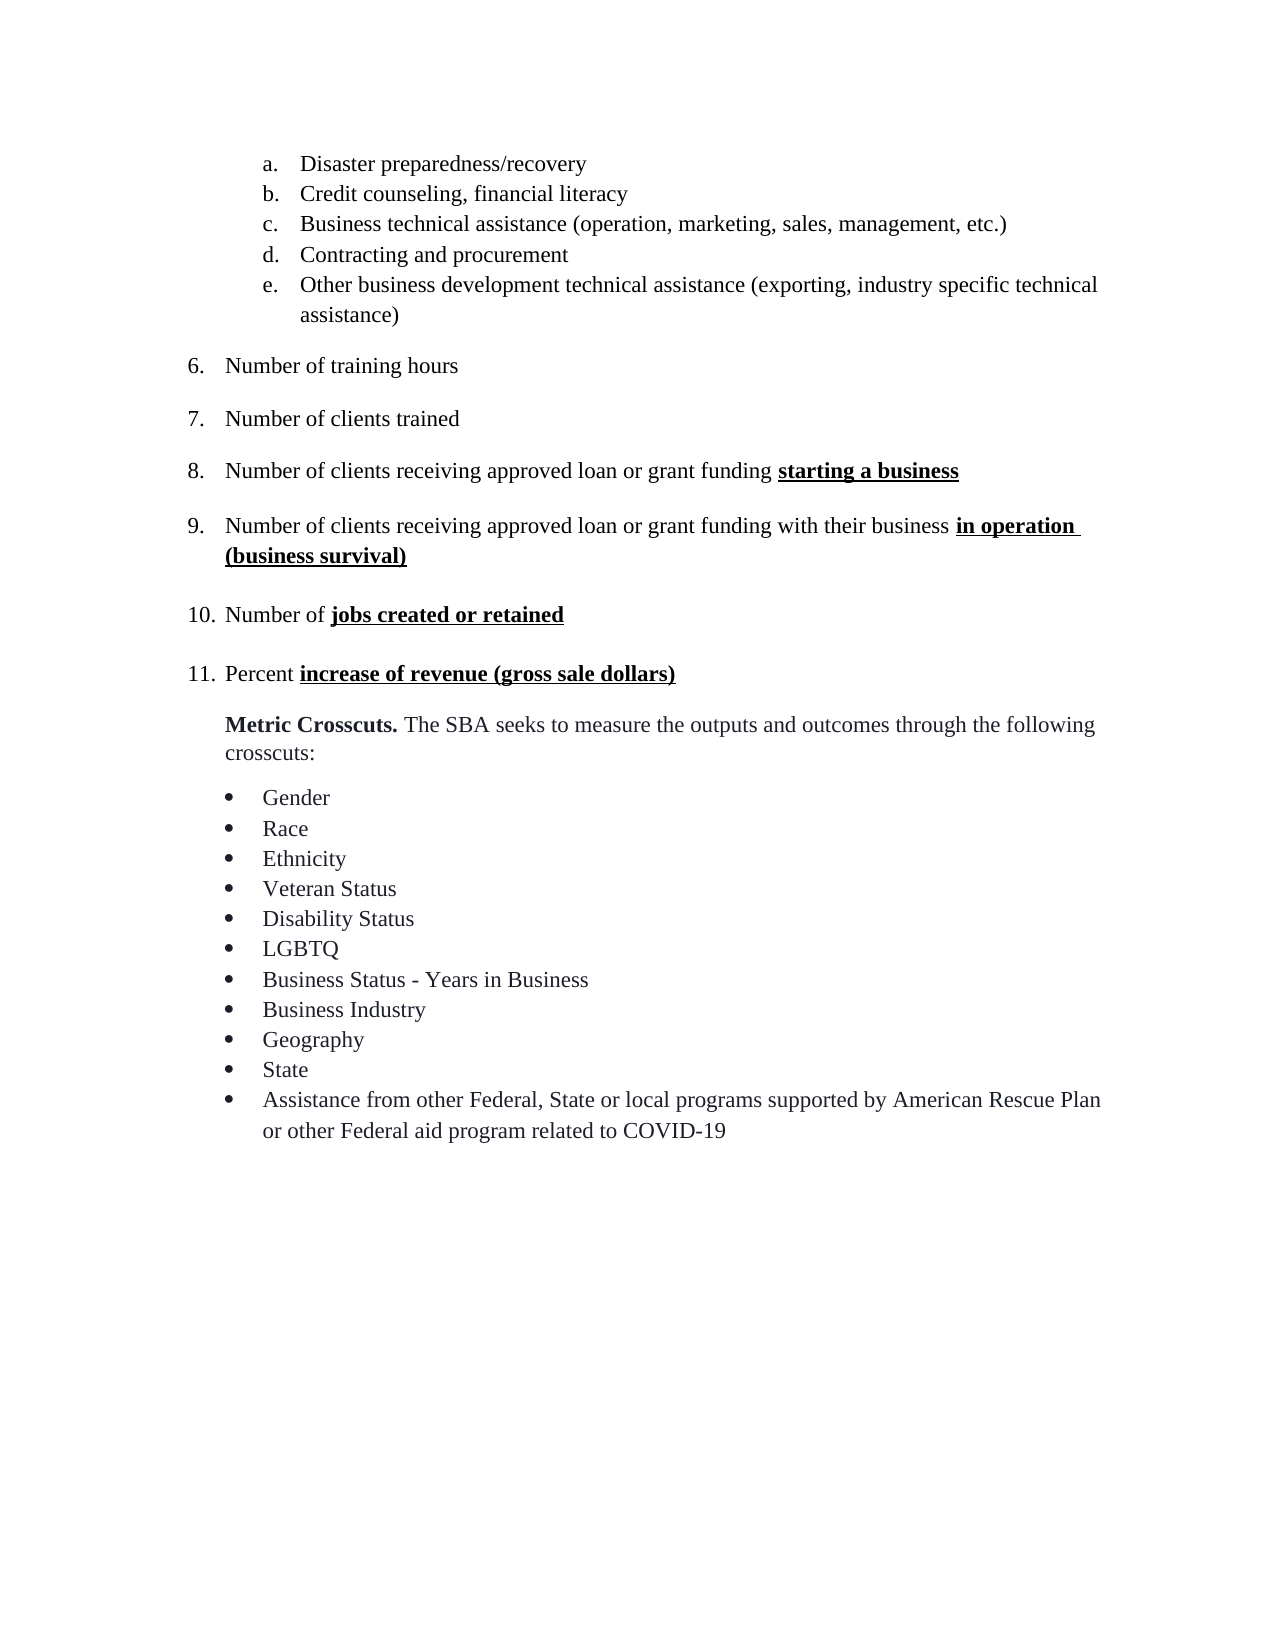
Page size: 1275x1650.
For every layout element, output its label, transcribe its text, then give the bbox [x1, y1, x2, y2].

list Number of clients trained [187, 405, 1125, 431]
list Other business development technical assistance (exporting, industry specific technical assistance) [262, 271, 1125, 327]
text Metric Crosscuts. The SBA seeks to measure the outputs and outcomes through the following crosscuts: [150, 711, 1125, 766]
list Percent increase of revenue (gross sale dollars) [187, 660, 1125, 686]
list Credit counseling, financial literacy [262, 180, 1125, 207]
list Gender [225, 784, 1125, 811]
list Geography [225, 1026, 1125, 1052]
list Business Industry [225, 996, 1125, 1022]
list Disability Status [225, 905, 1125, 932]
list LGBTQ [225, 935, 1125, 962]
list Contracting and procurement [262, 241, 1125, 267]
list Number of clients receiving approved loan or grant funding starting a business [187, 457, 1125, 484]
list Business technical assistance (operation, marketing, sales, management, etc.) [262, 210, 1125, 237]
list Disaster preparedness/recovery [262, 150, 1125, 176]
list Race [225, 814, 1125, 841]
list Number of training hours [187, 352, 1125, 378]
list Ethnicity [225, 845, 1125, 871]
list Business Status - Years in Business [225, 966, 1125, 992]
list Number of jobs created or retained [187, 601, 1125, 627]
list Number of clients receiving approved loan or grant funding with their business in operation (business survival) [187, 512, 1125, 569]
list Assistance from other Federal, State or local programs supported by American Rescue Plan or other Federal aid program related to COVID-19 [225, 1086, 1125, 1143]
list Veteran Status [225, 875, 1125, 901]
list State [225, 1056, 1125, 1083]
